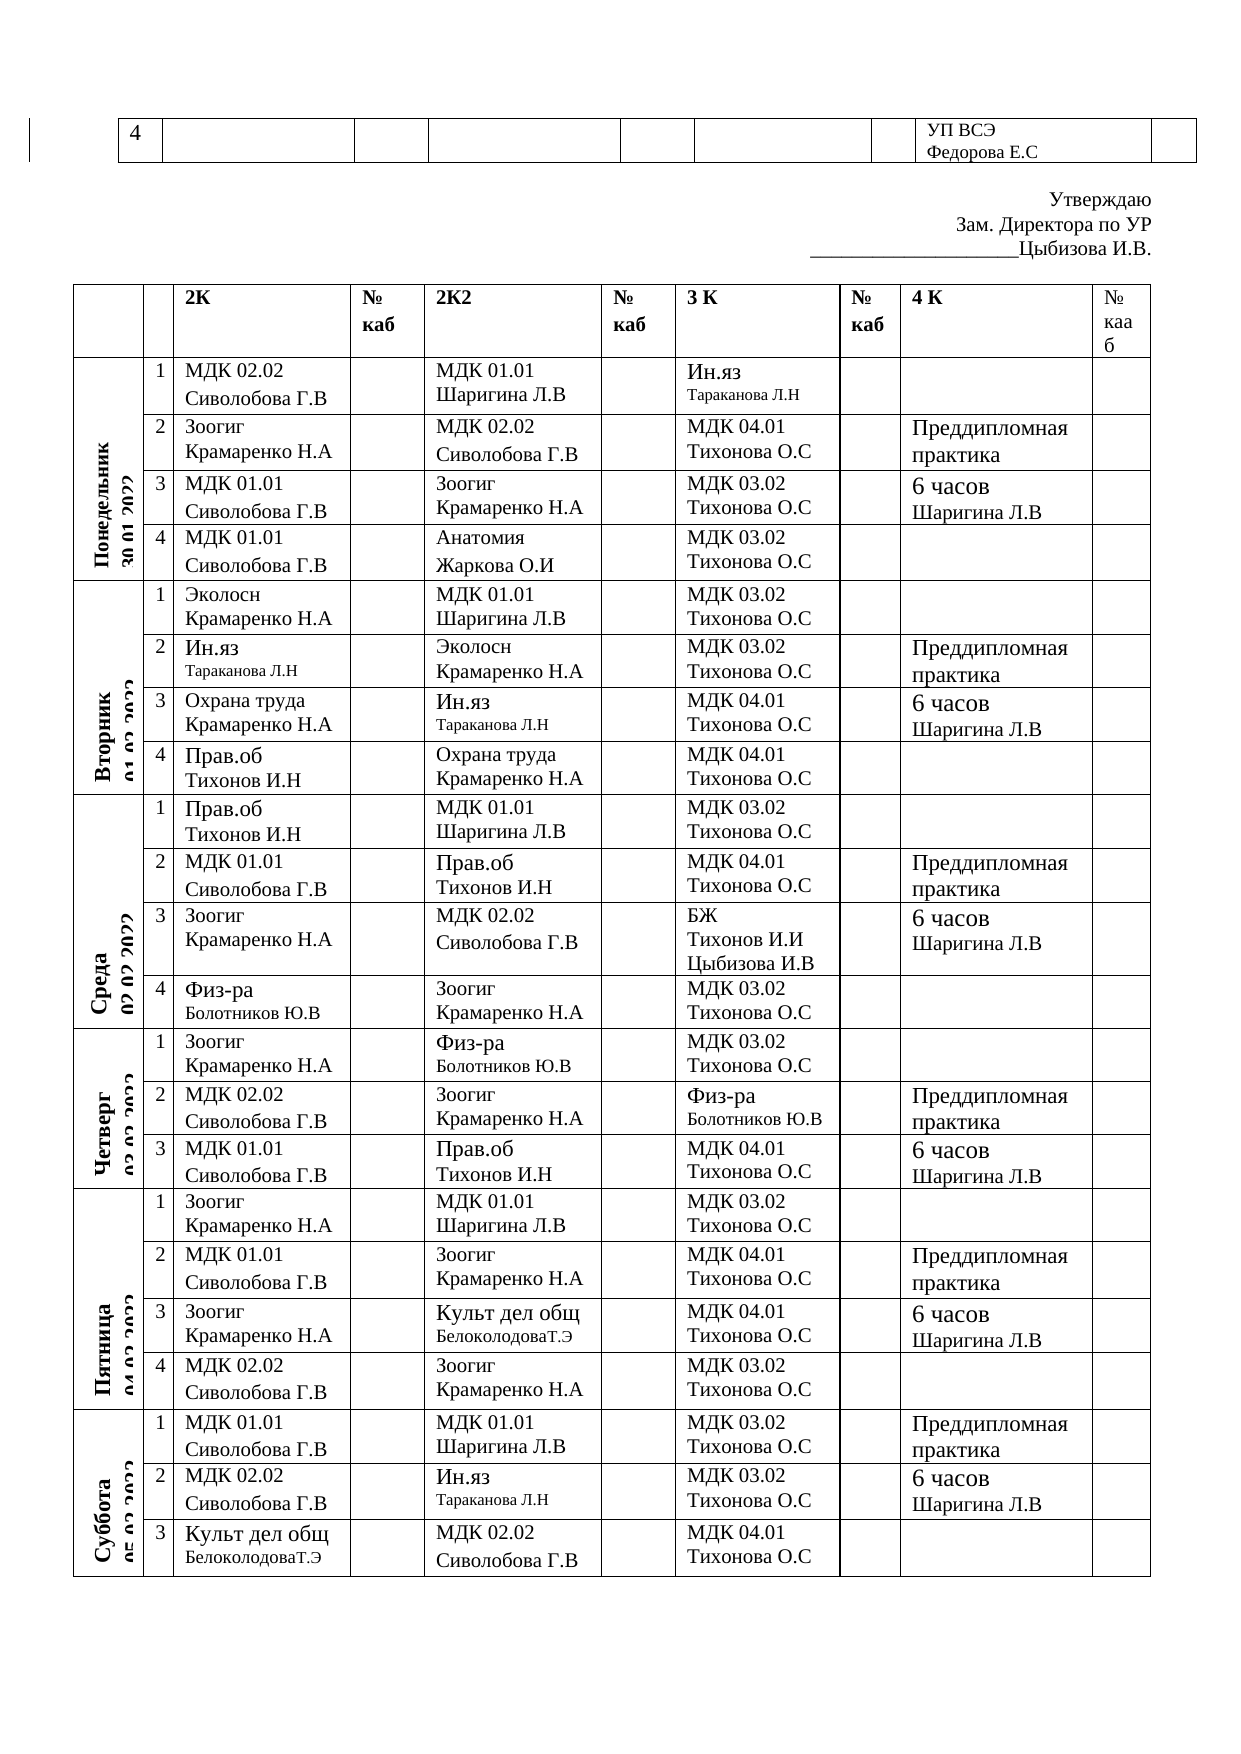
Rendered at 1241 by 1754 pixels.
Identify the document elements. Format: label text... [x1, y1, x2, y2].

table_cell [841, 903, 900, 975]
table_cell 6 часов Шаригина Л.В [901, 1464, 1092, 1519]
table_cell МДК 03.02 Тихонова О.С [676, 1189, 839, 1241]
table_cell [351, 1299, 424, 1352]
table_cell Эколосн Крамаренко Н.А [425, 635, 601, 687]
table_cell Ин.яз Тараканова Л.Н [425, 688, 601, 741]
table_cell Эколосн Крамаренко Н.А [174, 581, 350, 633]
table_cell [841, 1135, 900, 1188]
table_cell [1093, 795, 1150, 848]
table_cell МДК 01.01 Шаригина Л.В [425, 581, 601, 633]
table_cell [1093, 1029, 1150, 1081]
table_cell МДК 02.02 Сиволобова Г.В [425, 903, 601, 975]
table_cell [602, 471, 675, 524]
table_cell [1093, 1520, 1150, 1576]
table_cell [841, 1029, 900, 1081]
table_cell [841, 1464, 900, 1519]
table_cell [351, 471, 424, 524]
table_cell 3 [144, 1299, 173, 1352]
table_cell МДК 03.02 Тихонова О.С [676, 976, 839, 1028]
table_cell [351, 358, 424, 413]
table_cell 1 [144, 1029, 173, 1081]
table_cell МДК 01.01 Сиволобова Г.В [174, 1242, 350, 1298]
text Зам. Директора по УР [177, 211, 1152, 236]
table_cell Понедельник 30.01.2022 [74, 358, 143, 580]
table_cell [841, 849, 900, 902]
table_cell МДК 01.01 Сиволобова Г.В [174, 471, 350, 524]
table_cell [351, 688, 424, 741]
table_cell [1093, 976, 1150, 1028]
table_cell МДК 02.02 Сиволобова Г.В [425, 1520, 601, 1576]
table_cell МДК 04.01 Тихонова О.С [676, 1299, 839, 1352]
table_header [144, 285, 173, 357]
table_cell [351, 415, 424, 470]
table_cell УП ВСЭ Федорова Е.С [916, 119, 1151, 162]
table_cell [429, 119, 620, 162]
table_cell МДК 04.01 Тихонова О.С [676, 849, 839, 902]
table_cell Прав.об Тихонов И.Н [425, 849, 601, 902]
table_cell Прав.об Тихонов И.Н [174, 795, 350, 848]
table_cell [901, 1520, 1092, 1576]
table_cell [351, 849, 424, 902]
table_cell Вторник 01.02.2022 [74, 581, 143, 794]
table_cell МДК 02.02 Сиволобова Г.В [174, 1082, 350, 1134]
table_cell Прав.об Тихонов И.Н [425, 1135, 601, 1188]
table_cell [602, 1520, 675, 1576]
table_cell Физ-ра Болотников Ю.В [676, 1082, 839, 1134]
table_cell 3 [144, 688, 173, 741]
table_cell МДК 03.02 Тихонова О.С [676, 471, 839, 524]
table_cell [841, 1242, 900, 1298]
text ____________________Цыбизова И.В. [177, 236, 1152, 259]
table_cell 2 [144, 635, 173, 687]
table_cell [1093, 581, 1150, 633]
table_cell [841, 1410, 900, 1462]
table_cell МДК 03.02 Тихонова О.С [676, 1464, 839, 1519]
table_cell Преддипломная практика [901, 1410, 1092, 1462]
table_cell МДК 03.02 Тихонова О.С [676, 1410, 839, 1462]
table_cell 1 [144, 1410, 173, 1462]
table_cell Анатомия Жаркова О.И [425, 525, 601, 580]
table_cell 2 [144, 415, 173, 470]
table_cell [351, 976, 424, 1028]
table_cell [1093, 1082, 1150, 1134]
table_cell МДК 03.02 Тихонова О.С [676, 1029, 839, 1081]
table_cell Культ дел общ БелоколодоваТ.Э [174, 1520, 350, 1576]
table_cell [841, 1299, 900, 1352]
table_cell [1093, 849, 1150, 902]
table_cell Суббота 05.02.2022 [74, 1410, 143, 1576]
table_cell [841, 1082, 900, 1134]
table_cell БЖ Тихонов И.И Цыбизова И.В [676, 903, 839, 975]
table_cell [602, 742, 675, 794]
table_cell МДК 02.02 Сиволобова Г.В [174, 1464, 350, 1519]
table_header [74, 285, 143, 357]
table_cell Зоогиг Крамаренко Н.А [174, 415, 350, 470]
table_header 2К [174, 285, 350, 357]
table_cell [841, 358, 900, 413]
table_cell Физ-ра Болотников Ю.В [174, 976, 350, 1028]
table_cell 1 [144, 358, 173, 413]
table_cell [602, 1353, 675, 1409]
table_cell [841, 1353, 900, 1409]
table_cell [602, 1189, 675, 1241]
table_cell [1093, 525, 1150, 580]
table_cell [1093, 635, 1150, 687]
table_cell Зоогиг Крамаренко Н.А [425, 1082, 601, 1134]
table_cell Зоогиг Крамаренко Н.А [425, 1242, 601, 1298]
table_cell Преддипломная практика [901, 415, 1092, 470]
table_cell [841, 795, 900, 848]
table_cell 4 [144, 976, 173, 1028]
table_cell МДК 04.01 Тихонова О.С [676, 1242, 839, 1298]
table_cell [602, 976, 675, 1028]
table_cell 1 [144, 795, 173, 848]
table_cell [1093, 903, 1150, 975]
table_cell [351, 1410, 424, 1462]
table_cell [351, 742, 424, 794]
table_cell [355, 119, 428, 162]
table_cell [1093, 742, 1150, 794]
table_cell Зоогиг Крамаренко Н.А [174, 903, 350, 975]
table_cell [841, 1520, 900, 1576]
table_cell МДК 02.02 Сиволобова Г.В [425, 415, 601, 470]
table_cell [351, 1464, 424, 1519]
table_cell [841, 742, 900, 794]
table_cell [351, 795, 424, 848]
table_cell [602, 358, 675, 413]
table_cell 3 [144, 903, 173, 975]
table_cell 6 часов Шаригина Л.В [901, 903, 1092, 975]
table_cell Ин.яз Тараканова Л.Н [676, 358, 839, 413]
table_cell [351, 1520, 424, 1576]
table_cell 4 [119, 119, 162, 162]
table_cell Зоогиг Крамаренко Н.А [425, 471, 601, 524]
table_cell [1093, 471, 1150, 524]
table_cell Зоогиг Крамаренко Н.А [174, 1299, 350, 1352]
table_cell [1152, 119, 1196, 162]
table_cell [901, 358, 1092, 413]
table_cell 4 [144, 1353, 173, 1409]
table_cell [602, 581, 675, 633]
table_cell Преддипломная практика [901, 849, 1092, 902]
table_cell [1093, 688, 1150, 741]
table_cell [602, 1082, 675, 1134]
table_cell МДК 04.01 Тихонова О.С [676, 1135, 839, 1188]
table_cell 2 [144, 849, 173, 902]
table_cell МДК 01.01 Шаригина Л.В [425, 795, 601, 848]
table_cell [602, 1242, 675, 1298]
table_cell МДК 01.01 Сиволобова Г.В [174, 1410, 350, 1462]
table_cell [1093, 1189, 1150, 1241]
table_cell 6 часов Шаригина Л.В [901, 1135, 1092, 1188]
table_header № каб [602, 285, 675, 357]
table_cell [351, 525, 424, 580]
table_cell [351, 1242, 424, 1298]
table_cell [602, 1464, 675, 1519]
table_cell [602, 1410, 675, 1462]
table_cell МДК 03.02 Тихонова О.С [676, 525, 839, 580]
table_cell МДК 01.01 Сиволобова Г.В [174, 1135, 350, 1188]
table_cell [1093, 415, 1150, 470]
table_cell [841, 415, 900, 470]
table_cell 3 [144, 1135, 173, 1188]
table_cell [841, 1189, 900, 1241]
table_cell [351, 581, 424, 633]
table_cell [901, 1029, 1092, 1081]
table_cell [602, 525, 675, 580]
table_cell [351, 1135, 424, 1188]
table_cell [901, 742, 1092, 794]
table_cell [351, 1189, 424, 1241]
table_cell МДК 03.02 Тихонова О.С [676, 635, 839, 687]
table_cell [901, 1353, 1092, 1409]
table_header № каб [351, 285, 424, 357]
table_cell [351, 1029, 424, 1081]
table_cell МДК 03.02 Тихонова О.С [676, 581, 839, 633]
table_cell [901, 581, 1092, 633]
table_cell [695, 119, 871, 162]
table_cell 4 [144, 525, 173, 580]
table_cell [1093, 1299, 1150, 1352]
table_cell [602, 415, 675, 470]
table_cell Преддипломная практика [901, 635, 1092, 687]
table_cell МДК 03.02 Тихонова О.С [676, 795, 839, 848]
table_cell [1093, 1353, 1150, 1409]
table_cell [841, 976, 900, 1028]
table_cell [602, 903, 675, 975]
table_cell 3 [144, 1520, 173, 1576]
table_cell Зоогиг Крамаренко Н.А [174, 1189, 350, 1241]
table_cell [351, 1082, 424, 1134]
table_cell [1093, 1242, 1150, 1298]
table_cell Среда 02.02.2022 [74, 795, 143, 1028]
table_cell [1093, 358, 1150, 413]
table_cell [841, 525, 900, 580]
table_cell [841, 581, 900, 633]
table_cell [163, 119, 354, 162]
table_cell МДК 04.01 Тихонова О.С [676, 688, 839, 741]
table_cell [1093, 1464, 1150, 1519]
table_cell 4 [144, 742, 173, 794]
table_cell МДК 02.02 Сиволобова Г.В [174, 1353, 350, 1409]
table_cell [841, 635, 900, 687]
table_cell Ин.яз Тараканова Л.Н [174, 635, 350, 687]
table_cell [621, 119, 694, 162]
table_cell 1 [144, 581, 173, 633]
table_cell [602, 1029, 675, 1081]
table_cell [602, 1135, 675, 1188]
table_cell Преддипломная практика [901, 1242, 1092, 1298]
table_cell [1093, 1410, 1150, 1462]
table_cell Зоогиг Крамаренко Н.А [425, 1353, 601, 1409]
table_cell 6 часов Шаригина Л.В [901, 1299, 1092, 1352]
table_cell МДК 04.01 Тихонова О.С [676, 742, 839, 794]
text Утверждаю [177, 187, 1152, 211]
table_cell МДК 03.02 Тихонова О.С [676, 1353, 839, 1409]
table_cell [351, 903, 424, 975]
table_cell 2 [144, 1082, 173, 1134]
table_cell [602, 1299, 675, 1352]
table_cell [841, 688, 900, 741]
table_cell [901, 976, 1092, 1028]
table_cell Прав.об Тихонов И.Н [174, 742, 350, 794]
table_cell Физ-ра Болотников Ю.В [425, 1029, 601, 1081]
table_cell [901, 795, 1092, 848]
table_cell Охрана труда Крамаренко Н.А [174, 688, 350, 741]
table_cell МДК 01.01 Сиволобова Г.В [174, 849, 350, 902]
table_cell МДК 01.01 Шаригина Л.В [425, 1189, 601, 1241]
table_cell [1093, 1135, 1150, 1188]
table_cell Ин.яз Тараканова Л.Н [425, 1464, 601, 1519]
table_cell [602, 688, 675, 741]
table_header № кааб [1093, 285, 1150, 357]
table_cell МДК 01.01 Сиволобова Г.В [174, 525, 350, 580]
table_header № каб [841, 285, 900, 357]
table_cell 6 часов Шаригина Л.В [901, 471, 1092, 524]
table_cell [872, 119, 915, 162]
table_cell Зоогиг Крамаренко Н.А [425, 976, 601, 1028]
table_cell МДК 01.01 Шаригина Л.В [425, 1410, 601, 1462]
table_cell Культ дел общ БелоколодоваТ.Э [425, 1299, 601, 1352]
table_cell МДК 04.01 Тихонова О.С [676, 1520, 839, 1576]
table_cell [841, 471, 900, 524]
table_cell [901, 1189, 1092, 1241]
table_header 2К2 [425, 285, 601, 357]
table_header 4 К [901, 285, 1092, 357]
table_cell Зоогиг Крамаренко Н.А [174, 1029, 350, 1081]
table_cell 1 [144, 1189, 173, 1241]
table_header 3 К [676, 285, 839, 357]
table_cell 3 [144, 471, 173, 524]
table_cell [351, 1353, 424, 1409]
table_cell [602, 849, 675, 902]
table_cell МДК 01.01 Шаригина Л.В [425, 358, 601, 413]
table_cell Четверг 03.02.2022 [74, 1029, 143, 1188]
table_cell Пятница 04.02.2022 [74, 1189, 143, 1409]
table_cell Охрана труда Крамаренко Н.А [425, 742, 601, 794]
table_cell [351, 635, 424, 687]
table_cell 6 часов Шаригина Л.В [901, 688, 1092, 741]
table_cell [602, 635, 675, 687]
table_cell Преддипломная практика [901, 1082, 1092, 1134]
table_cell 2 [144, 1242, 173, 1298]
table_cell 2 [144, 1464, 173, 1519]
table_cell [901, 525, 1092, 580]
table_cell МДК 02.02 Сиволобова Г.В [174, 358, 350, 413]
table_cell [602, 795, 675, 848]
table_cell МДК 04.01 Тихонова О.С [676, 415, 839, 470]
